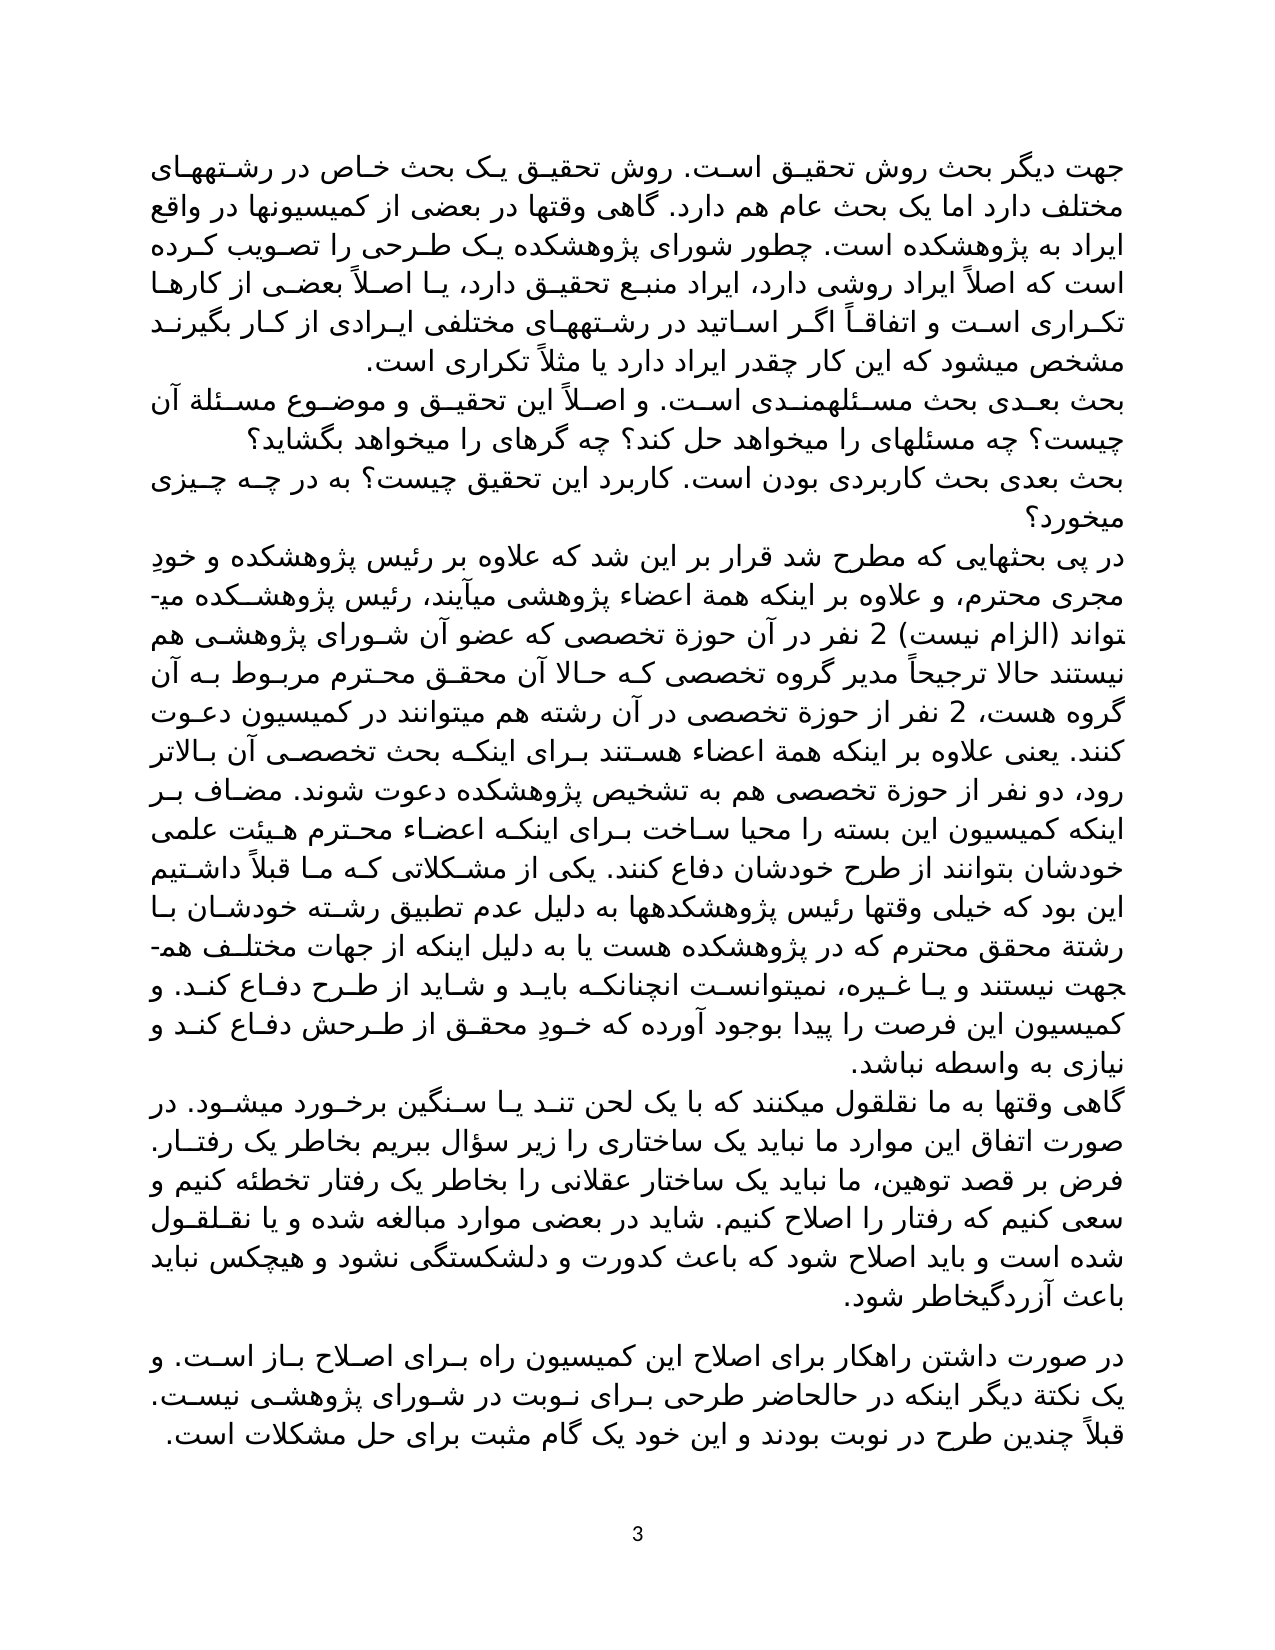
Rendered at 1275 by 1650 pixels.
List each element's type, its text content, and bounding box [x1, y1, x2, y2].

text بحث بعدی بحث کاربردی بودن است. کاربرد این تحقیق چیست؟ به در چه چیزی میخورد؟ [150, 462, 1125, 534]
text بحث بعدی بحث مسئلهمندی است. و اصلاً این تحقیق و موضوع مسئلة آن چیست؟ چه مسئلهای را میخواهد حل کند؟ چه گرهای را میخواهد بگشاید؟ [150, 384, 1125, 457]
text گاهی وقتها به ما نقلقول میکنند که با یک لحن تند یا سنگین برخورد میشود. در صورت اتفاق این موارد ما نباید یک ساختاری را زیر سؤال ببریم بخاطر یک رفتار. فرض بر قصد توهین، ما نباید یک ساختار عقلانی را بخاطر یک رفتار تخطئه کنیم و سعی کنیم که رفتار را اصلاح کنیم. شاید در بعضی موارد مبالغه شده و یا نقلقول شده است و باید اصلاح شود که باعث کدورت و دلشکستگی نشود و هیچکس نباید باعث آزردگیخاطر شود. [150, 1085, 1125, 1314]
text در پی بحثهایی که مطرح شد قرار بر این شد که علاوه بر رئیس پژوهشکده و خودِ مجری محترم، و علاوه بر اینکه همة اعضاء پژوهشی میآیند، رئیس پژوهشکده میتواند (الزام نیست) 2 نفر در آن حوزة تخصصی که عضو آن شورای پژوهشی هم نیستند حالا ترجیحاً مدیر گروه تخصصی که حالا آن محقق محترم مربوط به آن گروه هست، 2 نفر از حوزة تخصصی در آن رشته هم میتوانند در کمیسیون دعوت کنند. یعنی علاوه بر اینکه همة اعضاء هستند برای اینکه بحث تخصصی آن بالاتر رود، دو نفر از حوزة تخصصی هم به تشخیص پژوهشکده دعوت شوند. مضاف بر اینکه کمیسیون این بسته را محیا ساخت برای اینکه اعضاء محترم هیئت علمی خودشان بتوانند از طرح خودشان دفاع کنند. یکی از مشکلاتی که ما قبلاً داشتیم این بود که خیلی وقتها رئیس پژوهشکدهها به دلیل عدم تطبیق رشته خودشان با رشتة محقق محترم که در پژوهشکده هست یا به دلیل اینکه از جهات مختلف همجهت نیستند و یا غیره، نمیتوانست انچنانکه باید و شاید از طرح دفاع کند. و کمیسیون این فرصت را پیدا بوجود آورده که خودِ محقق از طرحش دفاع کند و نیازی به واسطه نباشد. [150, 539, 1125, 1080]
text جهت دیگر بحث روش تحقیق است. روش تحقیق یک بحث خاص در رشتههای مختلف دارد اما یک بحث عام هم دارد. گاهی وقتها در بعضی از کمیسیونها در واقع ایراد به پژوهشکده است. چطور شورای پژوهشکده یک طرحی را تصویب کرده است که اصلاً ایراد روشی دارد، ایراد منبع تحقیق دارد، یا اصلاً بعضی از کارها تکراری است و اتفاقاً اگر اساتید در رشتههای مختلفی ایرادی از کار بگیرند مشخص میشود که این کار چقدر ایراد دارد یا مثلاً تکراری است. [150, 150, 1125, 379]
text در صورت داشتن راهکار برای اصلاح این کمیسیون راه برای اصلاح باز است. و یک نکتة دیگر اینکه در حالحاضر طرحی برای نوبت در شورای پژوهشی نیست. قبلاً چندین طرح در نوبت بودند و این خود یک گام مثبت برای حل مشکلات است. [150, 1339, 1125, 1451]
